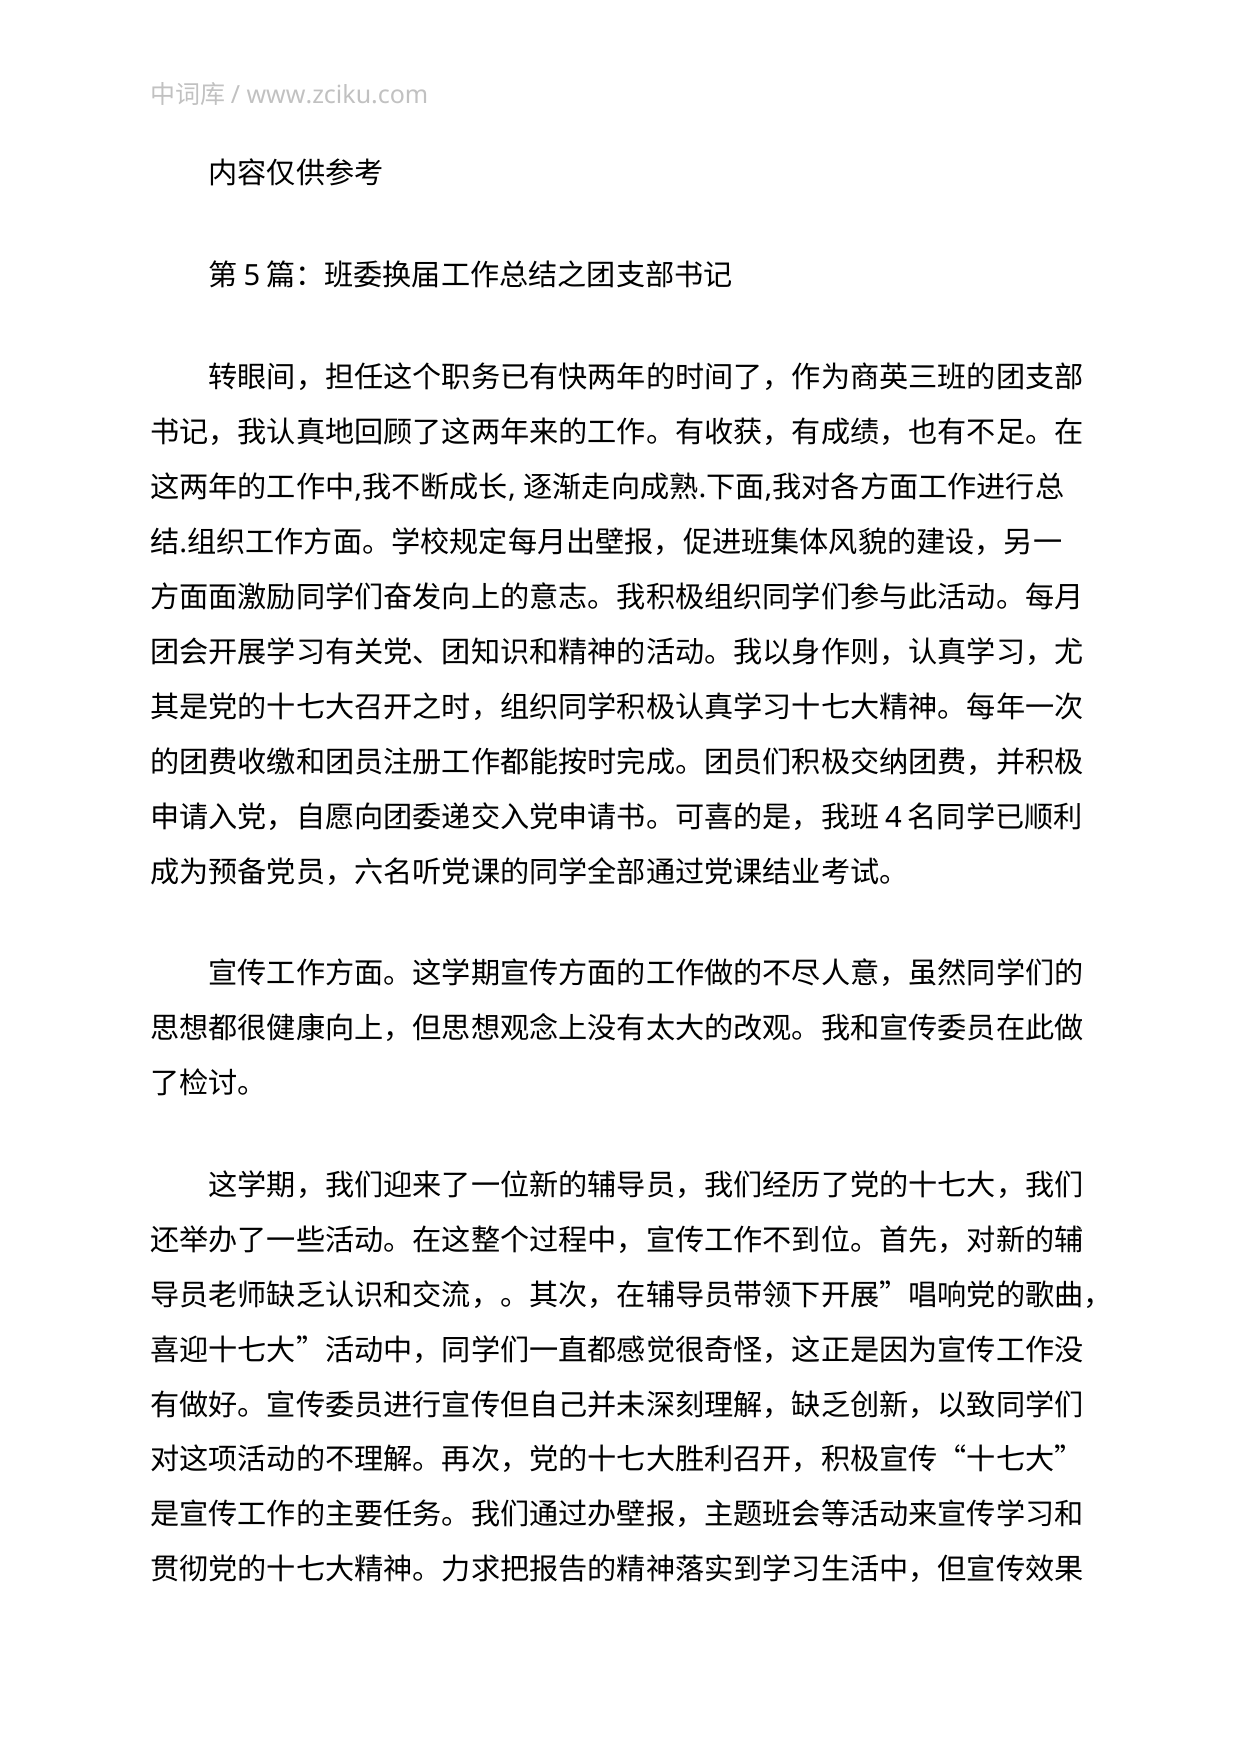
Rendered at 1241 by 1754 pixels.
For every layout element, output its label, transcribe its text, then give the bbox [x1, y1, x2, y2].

text 内容仅供参考 [150, 150, 1090, 192]
text 转眼间，担任这个职务已有快两年的时间了，作为商英三班的团支部书记，我认真地回顾了这两年来的工作。有收获，有成绩，也有不足。在这两年的工作中,我不断成长, 逐渐走向成熟.下面,我对各方面工作进行总结.组织工作方面。学校规定每月出壁报，促进班集体风貌的建设，另一方面面激励同学们奋发向上的意志。我积极组织同学们参与此活动。每月团会开展学习有关党、团知识和精神的活动。我以身作则，认真学习，尤其是党的十七大召开之时，组织同学积极认真学习十七大精神。每年一次的团费收缴和团员注册工作都能按时完成。团员们积极交纳团费，并积极申请入党，自愿向团委递交入党申请书。可喜的是，我班4名同学已顺利成为预备党员，六名听党课的同学全部通过党课结业考试。 [150, 354, 1090, 890]
text 第5篇：班委换届工作总结之团支部书记 [150, 252, 1090, 294]
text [150, 1161, 1090, 1588]
text 宣传工作方面。这学期宣传方面的工作做的不尽人意，虽然同学们的思想都很健康向上，但思想观念上没有太大的改观。我和宣传委员在此做了检讨。 [150, 950, 1090, 1102]
